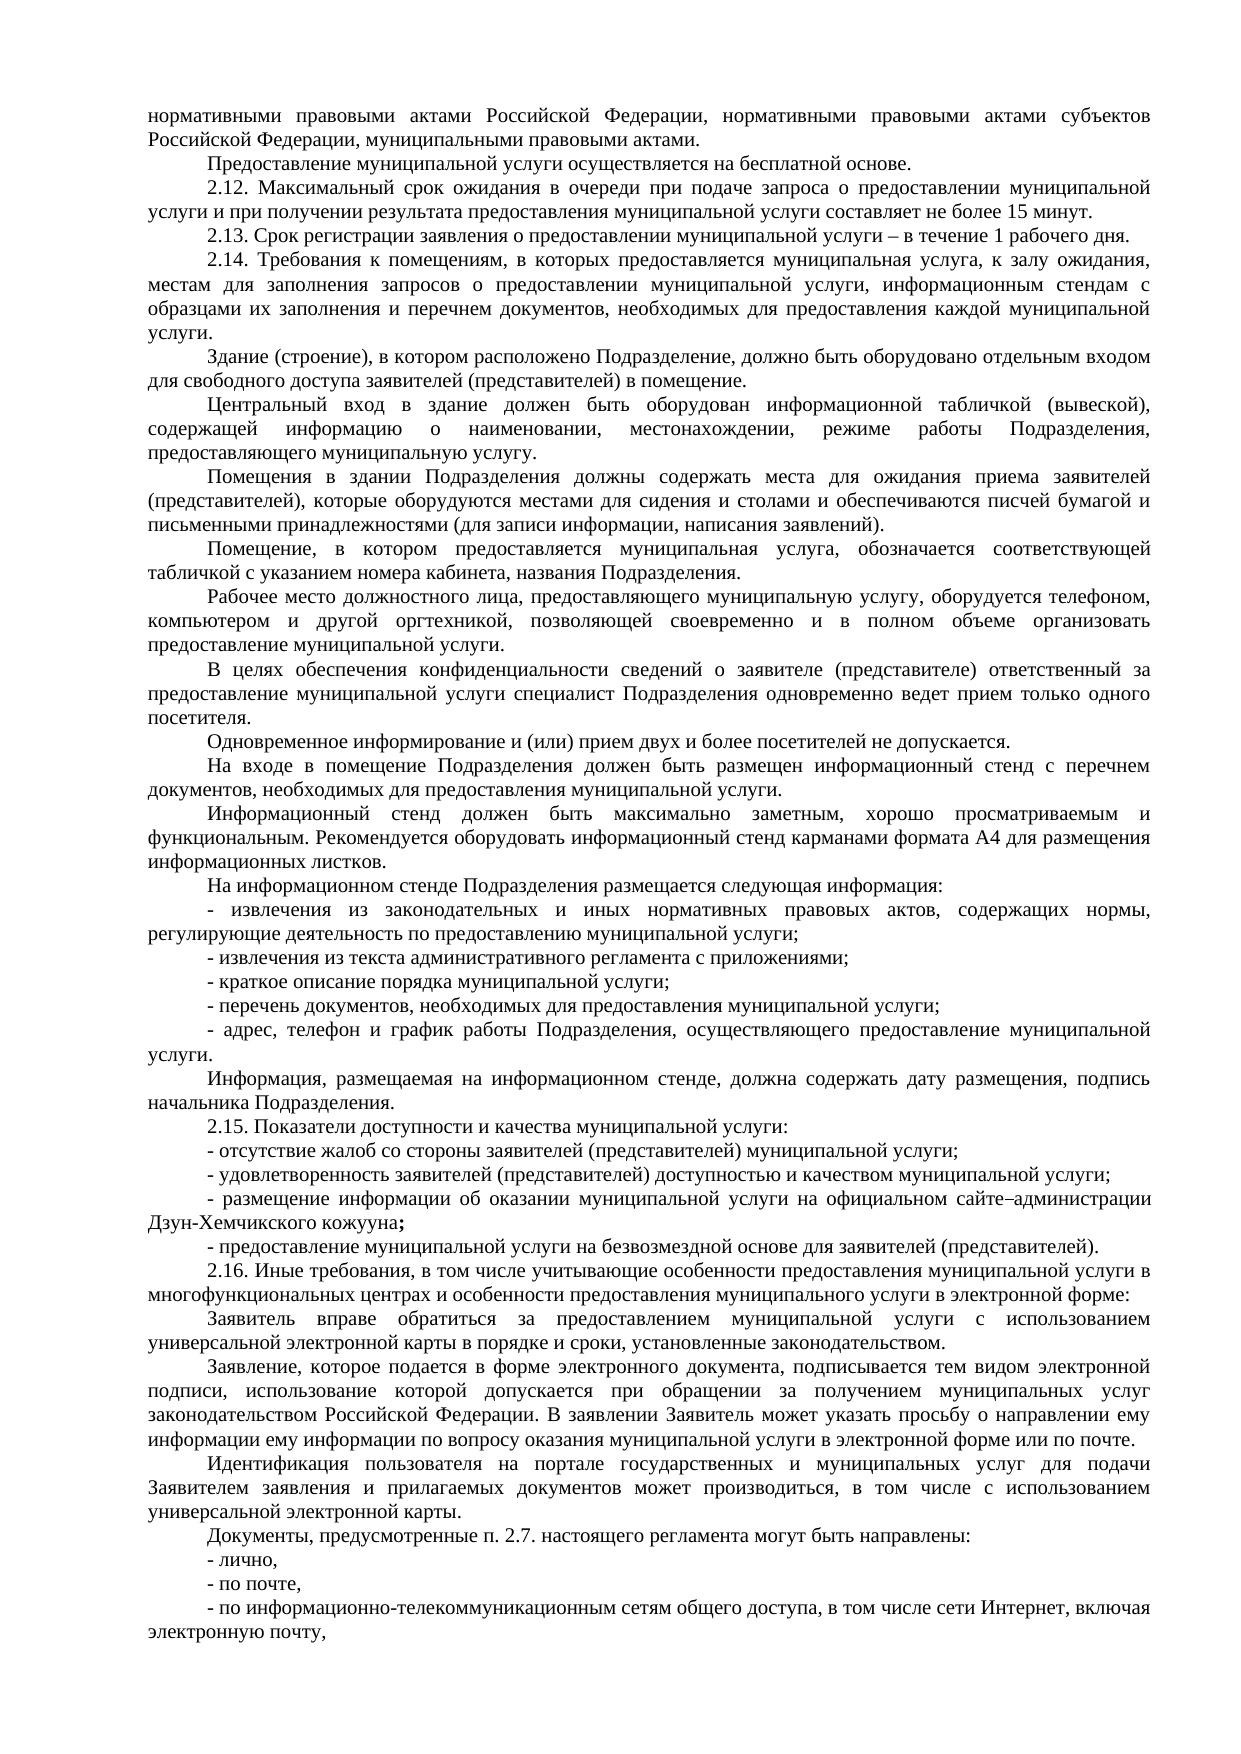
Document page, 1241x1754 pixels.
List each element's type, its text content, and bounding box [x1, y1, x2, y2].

text - извлечения из текста административного регламента с приложениями; [148, 945, 1152, 969]
text Заявление, которое подается в форме электронного документа, подписывается тем видом электронной подписи, использование которой допускается при обращении за получением муниципальных услуг законодательством Российской Федерации. В заявлении Заявитель может указать просьбу о направлении ему информации ему информации по вопросу оказания муниципальной услуги в электронной форме или по почте. [148, 1354, 1152, 1451]
text На входе в помещение Подразделения должен быть размещен информационный стенд с перечнем документов, необходимых для предоставления муниципальной услуги. [148, 753, 1152, 801]
text 2.14. Требования к помещениям, в которых предоставляется муниципальная услуга, к залу ожидания, местам для заполнения запросов о предоставлении муниципальной услуги, информационным стендам с образцами их заполнения и перечнем документов, необходимых для предоставления каждой муниципальной услуги. [148, 247, 1152, 344]
text - извлечения из законодательных и иных нормативных правовых актов, содержащих нормы, регулирующие деятельность по предоставлению муниципальной услуги; [148, 897, 1152, 945]
text Документы, предусмотренные п. 2.7. настоящего регламента могут быть направлены: [148, 1523, 1152, 1547]
text Идентификация пользователя на портале государственных и муниципальных услуг для подачи Заявителем заявления и прилагаемых документов может производиться, в том числе с использованием универсальной электронной карты. [148, 1451, 1152, 1523]
text Рабочее место должностного лица, предоставляющего муниципальную услугу, оборудуется телефоном, компьютером и другой оргтехникой, позволяющей своевременно и в полном объеме организовать предоставление муниципальной услуги. [148, 584, 1152, 656]
text Информация, размещаемая на информационном стенде, должна содержать дату размещения, подпись начальника Подразделения. [148, 1066, 1152, 1114]
text - адрес, телефон и график работы Подразделения, осуществляющего предоставление муниципальной услуги. [148, 1017, 1152, 1066]
text Предоставление муниципальной услуги осуществляется на бесплатной основе. [148, 151, 1152, 175]
text Центральный вход в здание должен быть оборудован информационной табличкой (вывеской), содержащей информацию о наименовании, местонахождении, режиме работы Подразделения, предоставляющего муниципальную услугу. [148, 392, 1152, 464]
text - по почте, [148, 1571, 1152, 1595]
text - перечень документов, необходимых для предоставления муниципальной услуги; [148, 993, 1152, 1017]
text - отсутствие жалоб со стороны заявителей (представителей) муниципальной услуги; [148, 1138, 1152, 1162]
text Одновременное информирование и (или) прием двух и более посетителей не допускается. [148, 729, 1152, 753]
text - размещение информации об оказании муниципальной услуги на официальном сайте администрации Дзун-Хемчикского кожууна; [148, 1186, 1152, 1234]
text - по информационно-телекоммуникационным сетям общего доступа, в том числе сети Интернет, включая электронную почту, [148, 1595, 1152, 1643]
text Помещение, в котором предоставляется муниципальная услуга, обозначается соответствующей табличкой с указанием номера кабинета, названия Подразделения. [148, 536, 1152, 584]
text Помещения в здании Подразделения должны содержать места для ожидания приема заявителей (представителей), которые оборудуются местами для сидения и столами и обеспечиваются писчей бумагой и письменными принадлежностями (для записи информации, написания заявлений). [148, 464, 1152, 536]
text - краткое описание порядка муниципальной услуги; [148, 969, 1152, 993]
text Здание (строение), в котором расположено Подразделение, должно быть оборудовано отдельным входом для свободного доступа заявителей (представителей) в помещение. [148, 344, 1152, 392]
text 2.13. Срок регистрации заявления о предоставлении муниципальной услуги – в течение 1 рабочего дня. [148, 223, 1152, 247]
text - лично, [148, 1547, 1152, 1571]
text На информационном стенде Подразделения размещается следующая информация: [148, 873, 1152, 897]
text Информационный стенд должен быть максимально заметным, хорошо просматриваемым и функциональным. Рекомендуется оборудовать информационный стенд карманами формата A4 для размещения информационных листков. [148, 801, 1152, 873]
text 2.16. Иные требования, в том числе учитывающие особенности предоставления муниципальной услуги в многофункциональных центрах и особенности предоставления муниципального услуги в электронной форме: [148, 1258, 1152, 1306]
text - удовлетворенность заявителей (представителей) доступностью и качеством муниципальной услуги; [148, 1162, 1152, 1186]
text 2.15. Показатели доступности и качества муниципальной услуги: [148, 1114, 1152, 1138]
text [148, 103, 1152, 151]
text Заявитель вправе обратиться за предоставлением муниципальной услуги с использованием универсальной электронной карты в порядке и сроки, установленные законодательством. [148, 1306, 1152, 1354]
text - предоставление муниципальной услуги на безвозмездной основе для заявителей (представителей). [148, 1234, 1152, 1258]
text В целях обеспечения конфиденциальности сведений о заявителе (представителе) ответственный за предоставление муниципальной услуги специалист Подразделения одновременно ведет прием только одного посетителя. [148, 656, 1152, 729]
text 2.12. Максимальный срок ожидания в очереди при подаче запроса о предоставлении муниципальной услуги и при получении результата предоставления муниципальной услуги составляет не более 15 минут. [148, 175, 1152, 223]
